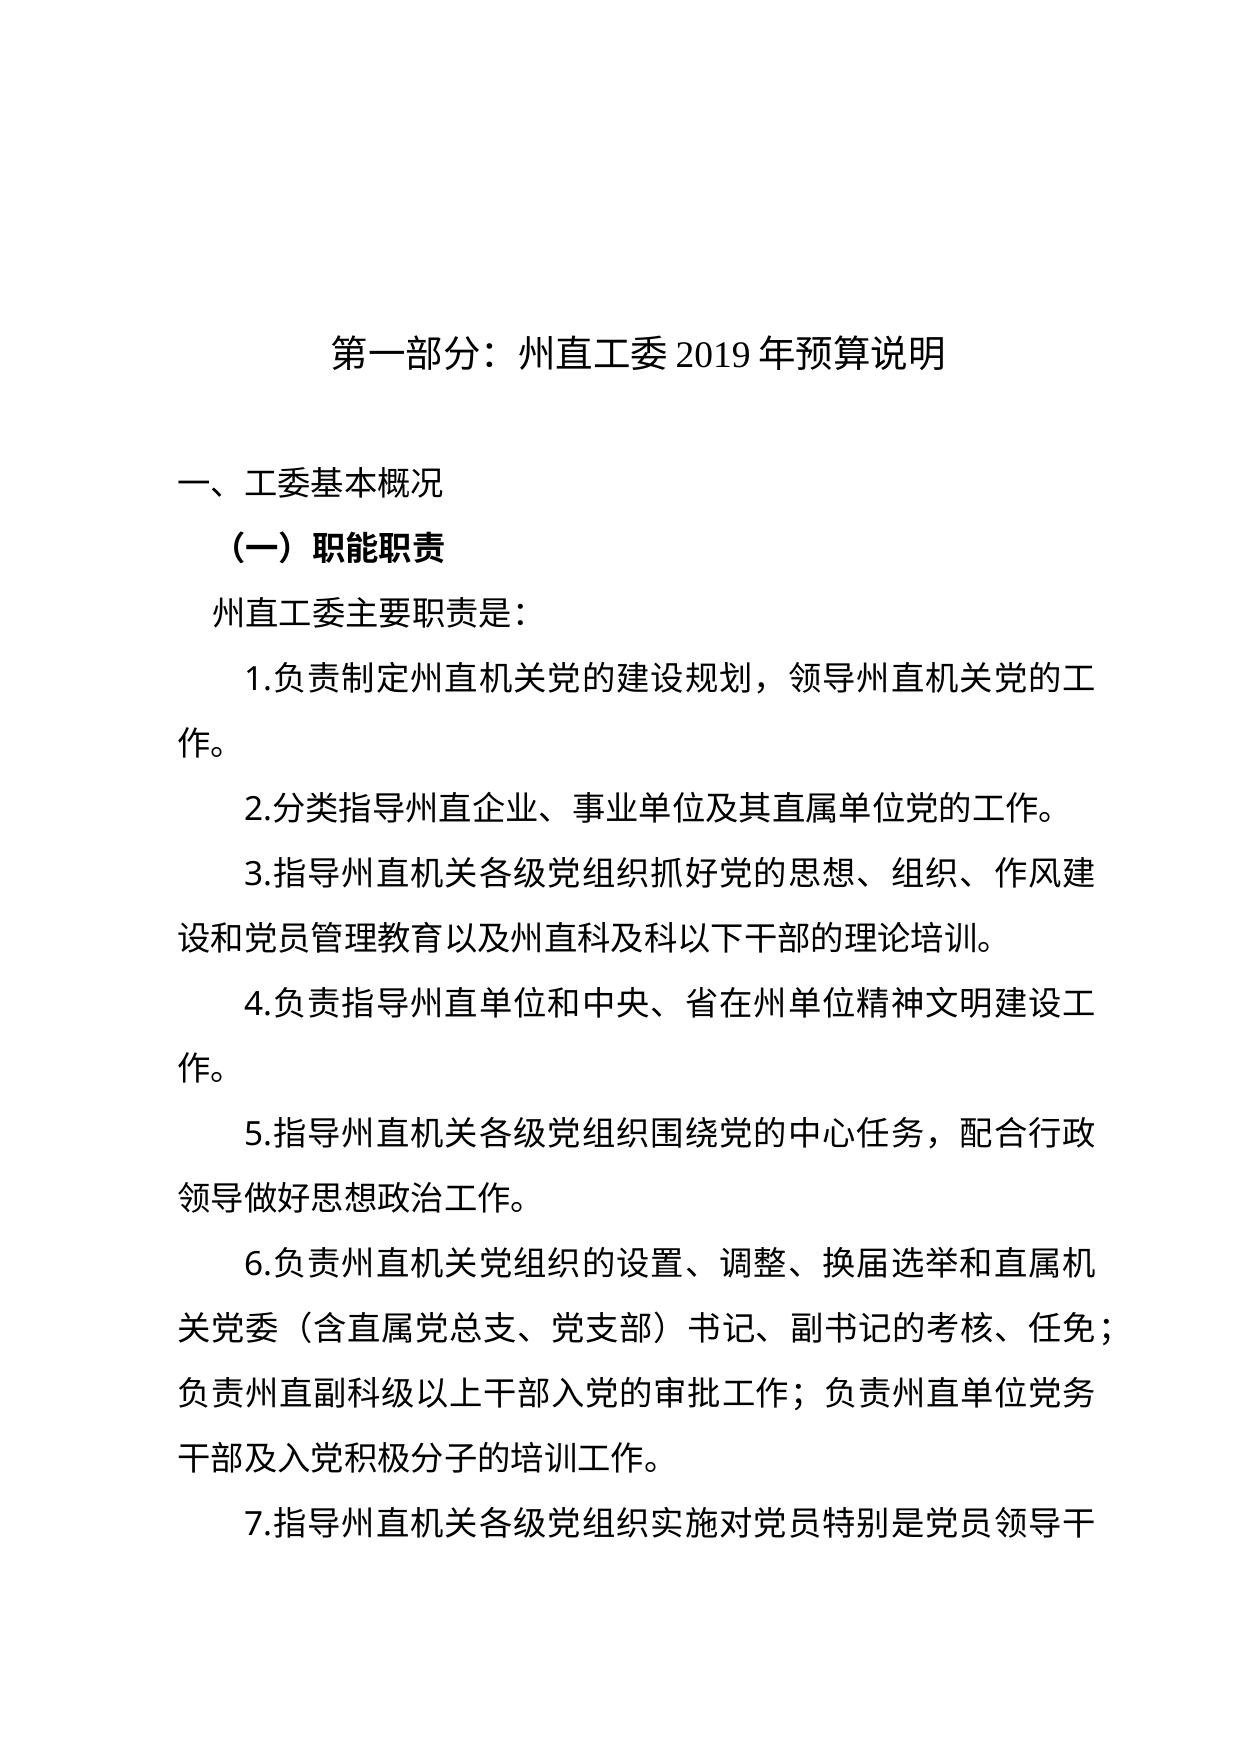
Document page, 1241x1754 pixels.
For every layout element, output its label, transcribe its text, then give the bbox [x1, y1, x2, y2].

text 1.负责制定州直机关党的建设规划，领导州直机关党的工作。 [177, 643, 1098, 773]
text 6.负责州直机关党组织的设置、调整、换届选举和直属机关党委（含直属党总支、党支部）书记、副书记的考核、任免；负责州直副科级以上干部入党的审批工作；负责州直单位党务干部及入党积极分子的培训工作。 [177, 1228, 1098, 1488]
text 州直工委主要职责是： [177, 578, 1098, 643]
text 2.分类指导州直企业、事业单位及其直属单位党的工作。 [177, 773, 1098, 838]
text 一、工委基本概况 [177, 448, 1098, 513]
text 4.负责指导州直单位和中央、省在州单位精神文明建设工作。 [177, 968, 1098, 1098]
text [177, 1488, 1098, 1553]
text 3.指导州直机关各级党组织抓好党的思想、组织、作风建设和党员管理教育以及州直科及科以下干部的理论培训。 [177, 838, 1098, 968]
text 第一部分：州直工委2019年预算说明 [177, 318, 1098, 383]
text 5.指导州直机关各级党组织围绕党的中心任务，配合行政领导做好思想政治工作。 [177, 1098, 1098, 1228]
text （一）职能职责 [177, 513, 1098, 578]
